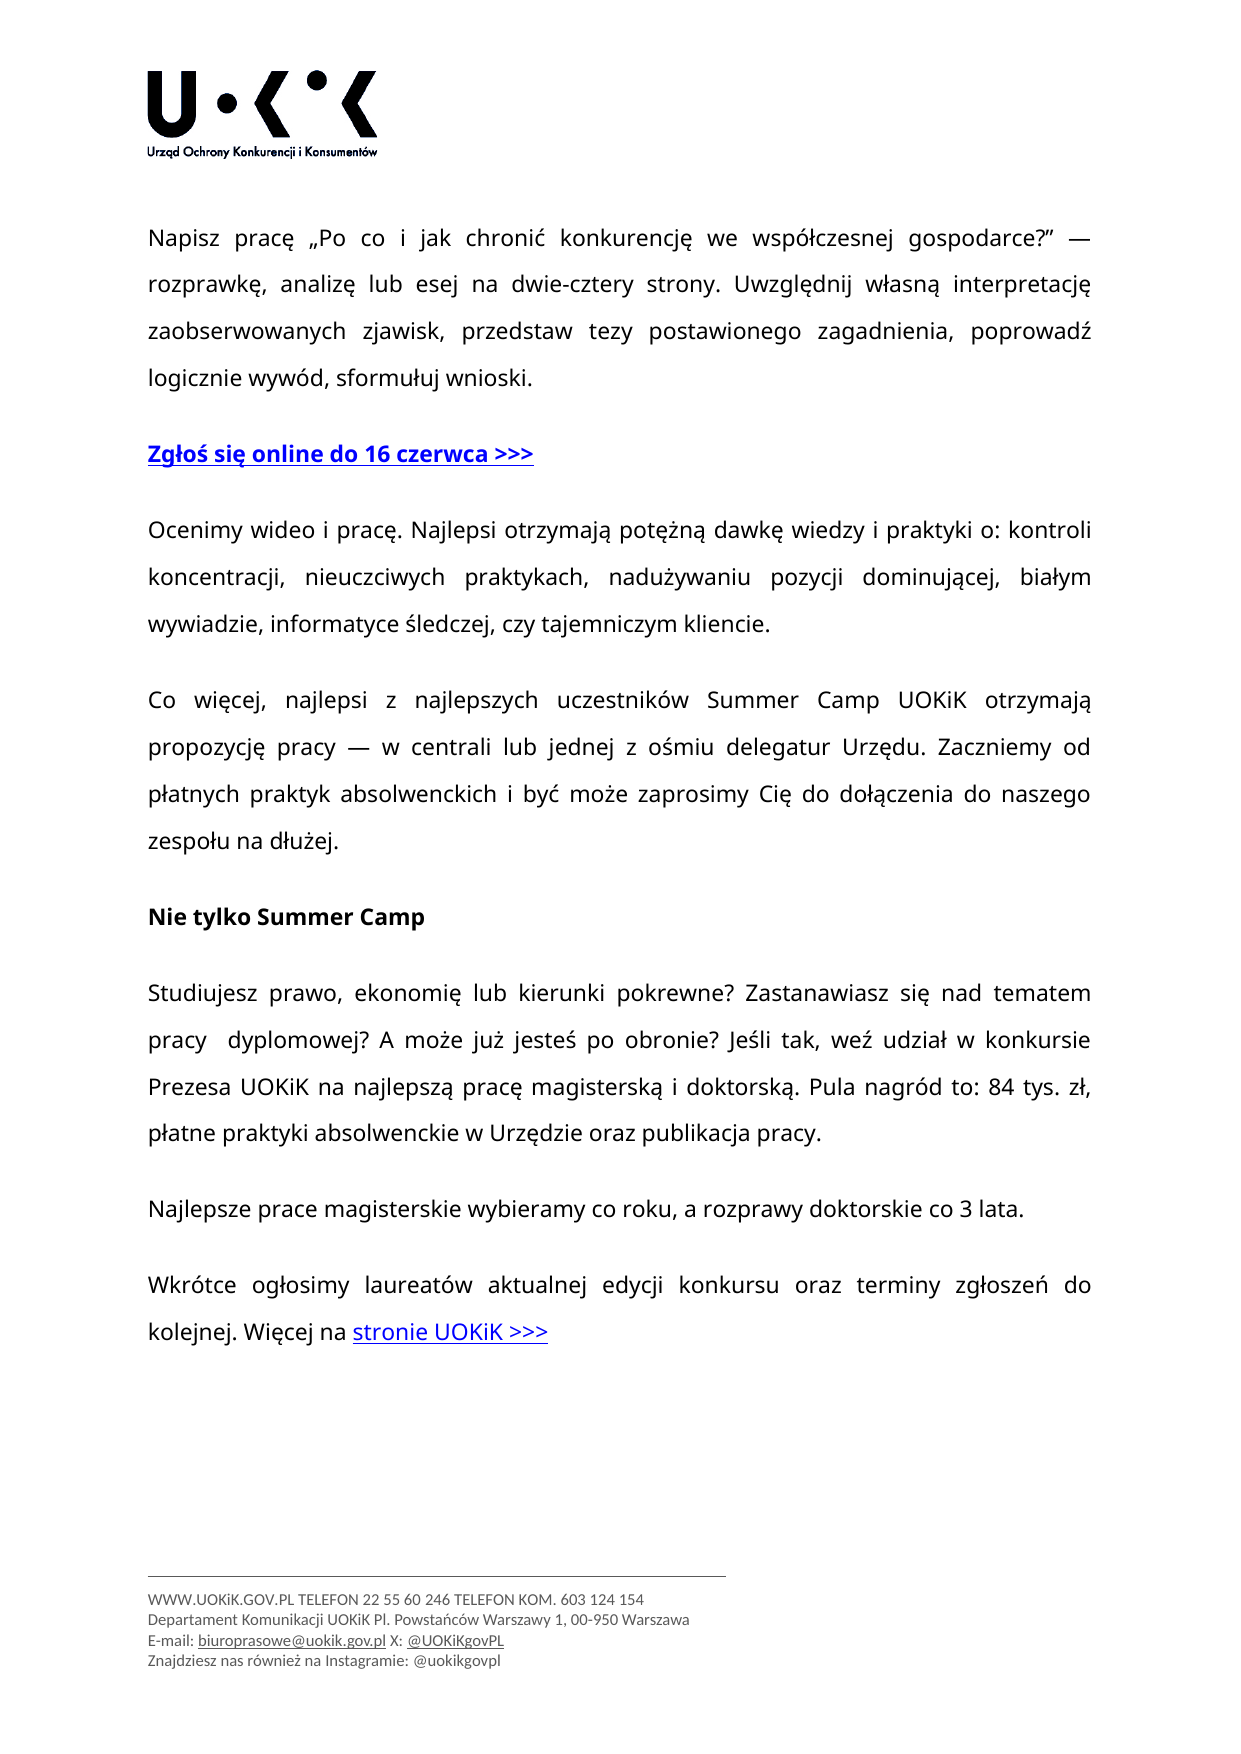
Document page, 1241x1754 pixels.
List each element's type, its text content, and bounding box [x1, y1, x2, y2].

text Wkrótce ogłosimy laureatów aktualnej edycji konkursu oraz terminy zgłoszeń do kolejnej. Więcej na stronie UOKiK >>> [148, 1269, 1093, 1348]
text Studiujesz prawo, ekonomię lub kierunki pokrewne? Zastanawiasz się nad tematem pracy dyplomowej? A może już jesteś po obronie? Jeśli tak, weź udział w konkursie Prezesa UOKiK na najlepszą pracę magisterską i doktorską. Pula nagród to: 84 tys. zł, płatne praktyki absolwenckie w Urzędzie oraz publikacja pracy. [148, 977, 1093, 1149]
text Co więcej, najlepsi z najlepszych uczestników Summer Camp UOKiK otrzymają propozycję pracy — w centrali lub jednej z ośmiu delegatur Urzędu. Zaczniemy od płatnych praktyk absolwenckich i być może zaprosimy Cię do dołączenia do naszego zespołu na dłużej. [148, 684, 1093, 856]
text Ocenimy wideo i pracę. Najlepsi otrzymają potężną dawkę wiedzy i praktyki o: kontroli koncentracji, nieuczciwych praktykach, nadużywaniu pozycji dominującej, białym wywiadzie, informatyce śledczej, czy tajemniczym kliencie. [148, 514, 1093, 639]
picture [147, 70, 378, 160]
text Zgłoś się online do 16 czerwca >>> [148, 438, 1093, 469]
text Najlepsze prace magisterskie wybieramy co roku, a rozprawy doktorskie co 3 lata. [148, 1193, 1093, 1225]
text Nie tylko Summer Camp [148, 901, 1093, 932]
text Napisz pracę „Po co i jak chronić konkurencję we współczesnej gospodarce?” — rozprawkę, analizę lub esej na dwie-cztery strony. Uwzględnij własną interpretację zaobserwowanych zjawisk, przedstaw tezy postawionego zagadnienia, poprowadź logicznie wywód, sformułuj wnioski. [148, 222, 1093, 393]
